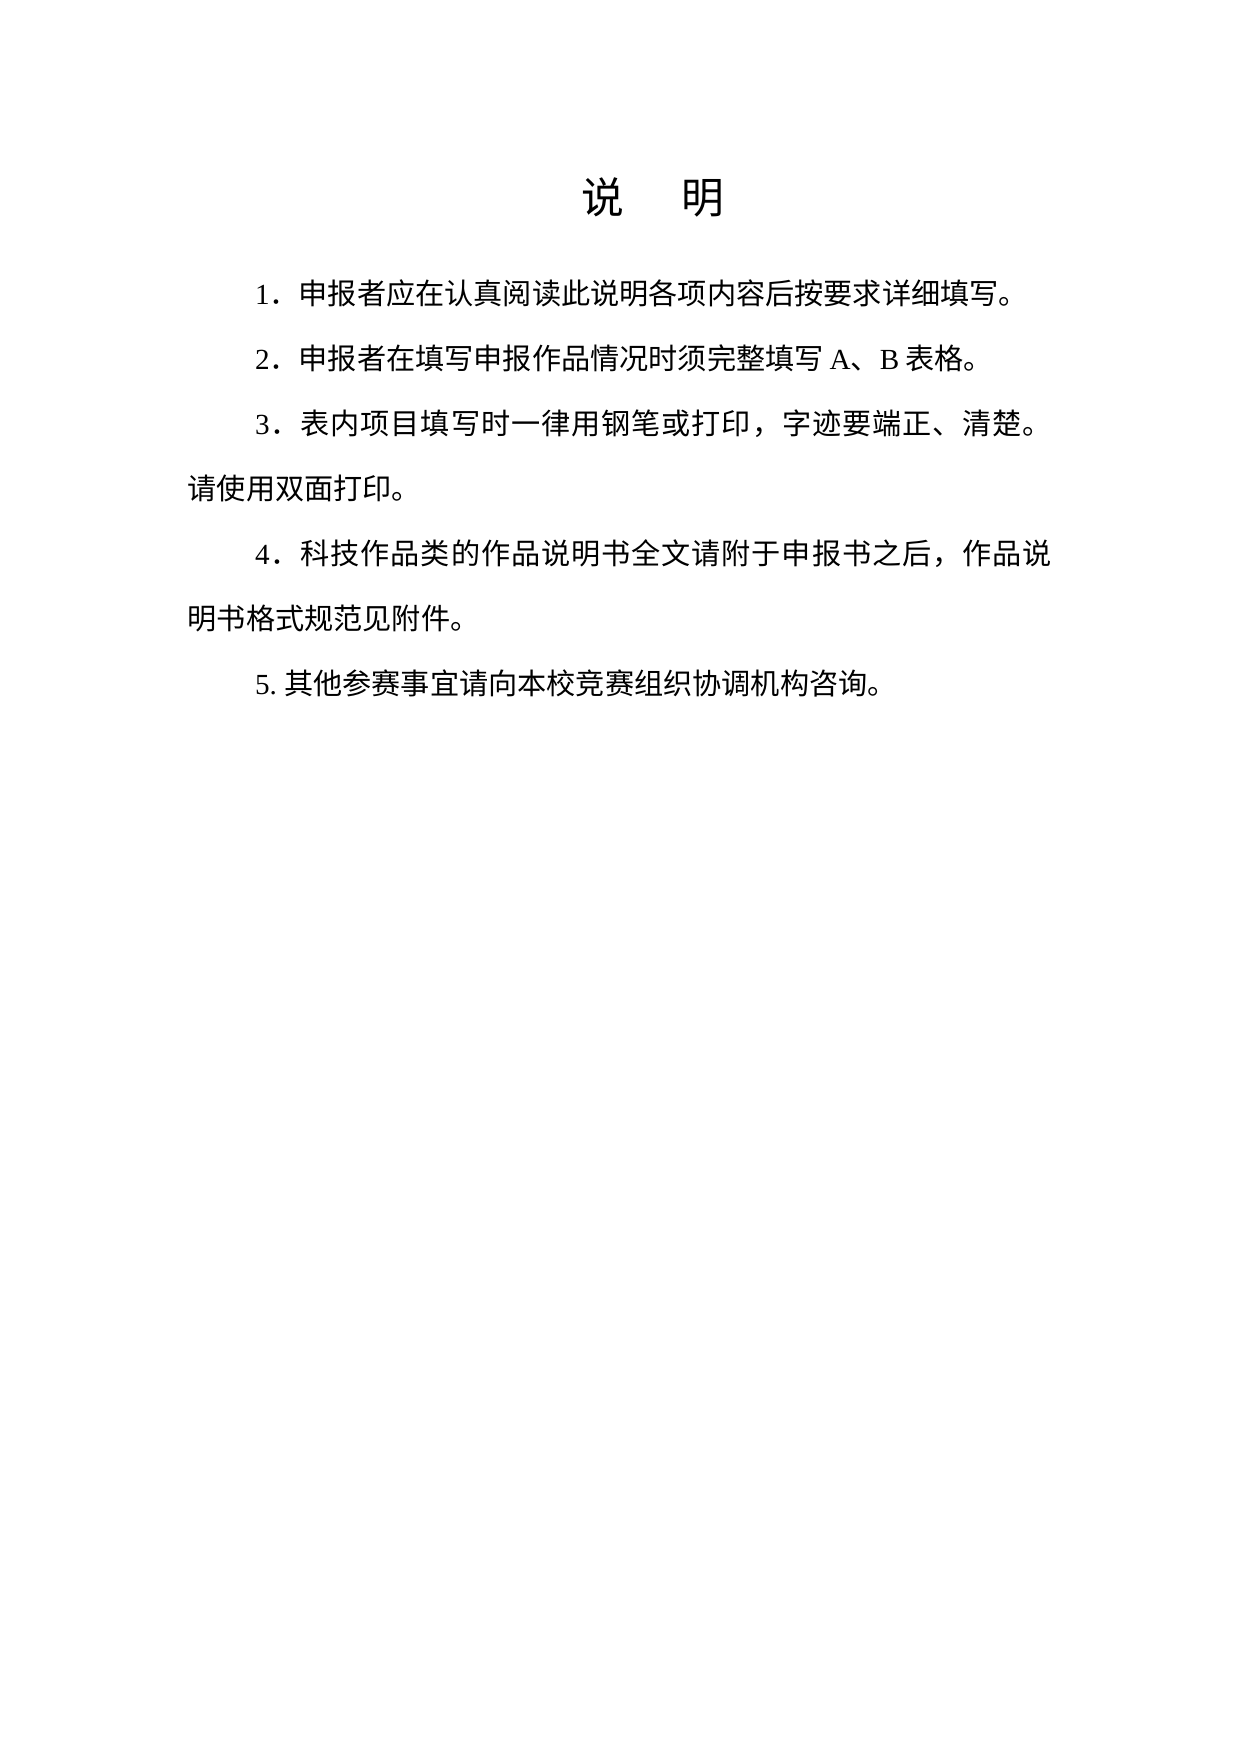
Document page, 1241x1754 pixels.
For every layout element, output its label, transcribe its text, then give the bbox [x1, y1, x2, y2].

text 4．科技作品类的作品说明书全文请附于申报书之后，作品说明书格式规范见附件。 [187, 519, 1053, 649]
text 说 明 [187, 162, 1053, 227]
text 2．申报者在填写申报作品情况时须完整填写A、B表格。 [187, 324, 1053, 389]
text 1．申报者应在认真阅读此说明各项内容后按要求详细填写。 [187, 259, 1053, 324]
text 3．表内项目填写时一律用钢笔或打印，字迹要端正、清楚。请使用双面打印。 [187, 389, 1053, 519]
text 5. 其他参赛事宜请向本校竞赛组织协调机构咨询。 [187, 649, 1053, 714]
